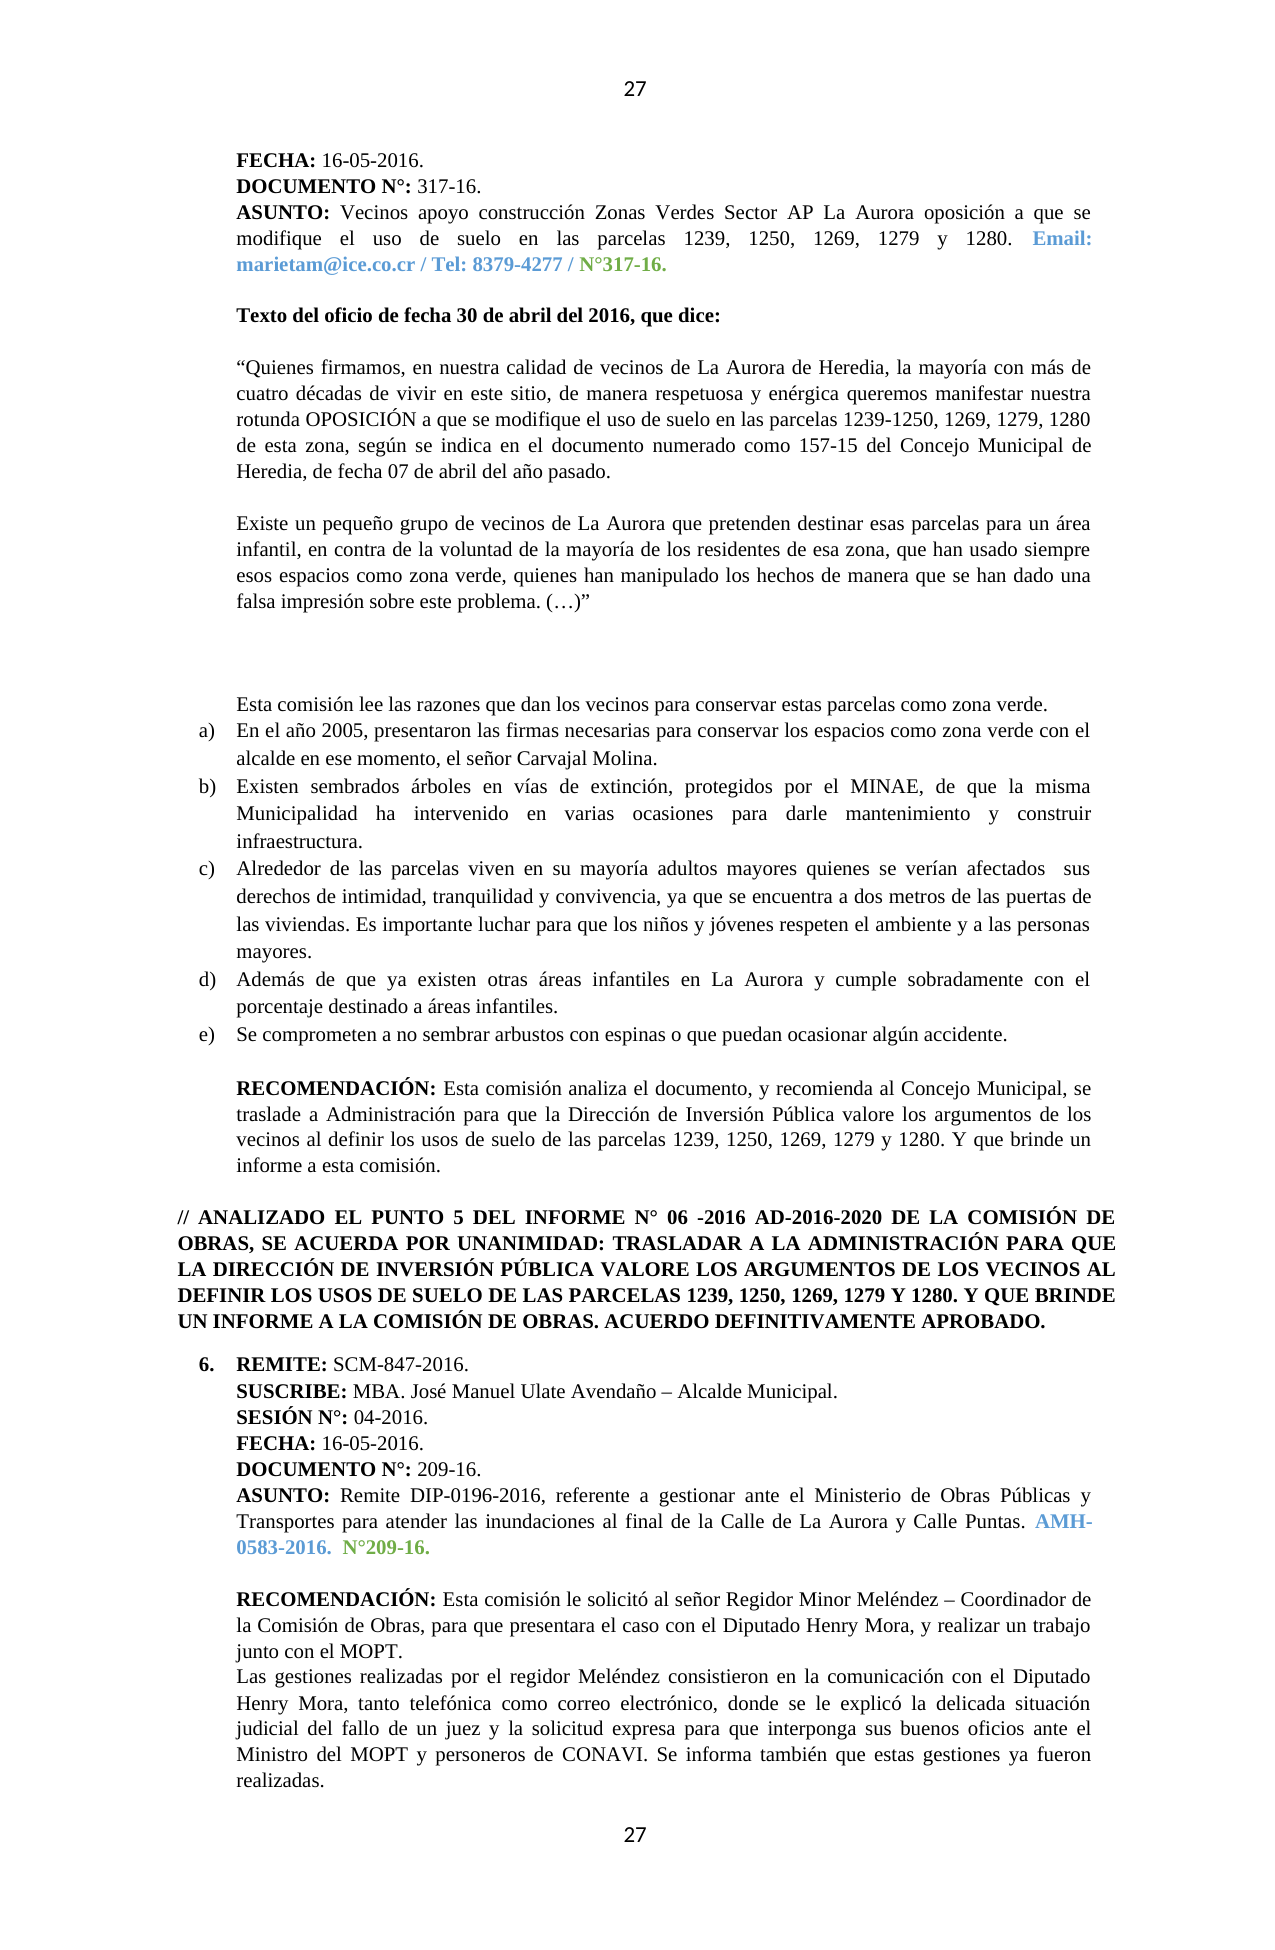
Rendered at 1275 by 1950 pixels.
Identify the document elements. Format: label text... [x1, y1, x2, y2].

list ASUNTO: Remite DIP-0196-2016, referente a gestionar ante el Ministerio de Obras Públicas y Transportes para atender las inundaciones al final de la Calle de La Aurora y Calle Puntas. AMH-0583-2016. N°209-16. [236, 1483, 1092, 1559]
list Se comprometen a no sembrar arbustos con espinas o que puedan ocasionar algún accidente. [199, 1022, 1092, 1046]
text RECOMENDACIÓN: Esta comisión analiza el documento, y recomienda al Concejo Municipal, se traslade a Administración para que la Dirección de Inversión Pública valore los argumentos de los vecinos al definir los usos de suelo de las parcelas 1239, 1250, 1269, 1279 y 1280. Y que brinde un informe a esta comisión. [236, 1076, 1092, 1177]
list SESIÓN N°: 04-2016. [236, 1405, 1092, 1429]
list DOCUMENTO N°: 209-16. [236, 1457, 1092, 1481]
list Además de que ya existen otras áreas infantiles en La Aurora y cumple sobradamente con el porcentaje destinado a áreas infantiles. [199, 967, 1092, 1018]
text // ANALIZADO EL PUNTO 5 DEL INFORME N° 06 -2016 AD-2016-2020 DE LA COMISIÓN DE OBRAS, SE ACUERDA POR UNANIMIDAD: TRASLADAR A LA ADMINISTRACIÓN PARA QUE LA DIRECCIÓN DE INVERSIÓN PÚBLICA VALORE LOS ARGUMENTOS DE LOS VECINOS AL DEFINIR LOS USOS DE SUELO DE LAS PARCELAS 1239, 1250, 1269, 1279 Y 1280. Y QUE BRINDE UN INFORME A LA COMISIÓN DE OBRAS. ACUERDO DEFINITIVAMENTE APROBADO. [177, 1205, 1117, 1333]
list Alrededor de las parcelas viven en su mayoría adultos mayores quienes se verían afectados sus derechos de intimidad, tranquilidad y convivencia, ya que se encuentra a dos metros de las puertas de las viviendas. Es importante luchar para que los niños y jóvenes respeten el ambiente y a las personas mayores. [199, 856, 1092, 963]
list “Quienes firmamos, en nuestra calidad de vecinos de La Aurora de Heredia, la mayoría con más de cuatro décadas de vivir en este sitio, de manera respetuosa y enérgica queremos manifestar nuestra rotunda OPOSICIÓN a que se modifique el uso de suelo en las parcelas 1239-1250, 1269, 1279, 1280 de esta zona, según se indica en el documento numerado como 157-15 del Concejo Municipal de Heredia, de fecha 07 de abril del año pasado. [236, 355, 1092, 483]
text RECOMENDACIÓN: Esta comisión le solicitó al señor Regidor Minor Meléndez – Coordinador de la Comisión de Obras, para que presentara el caso con el Diputado Henry Mora, y realizar un trabajo junto con el MOPT. [236, 1587, 1092, 1663]
list FECHA: 16-05-2016. [236, 148, 1092, 172]
text Las gestiones realizadas por el regidor Meléndez consistieron en la comunicación con el Diputado Henry Mora, tanto telefónica como correo electrónico, donde se le explicó la delicada situación judicial del fallo de un juez y la solicitud expresa para que interponga sus buenos oficios ante el Ministro del MOPT y personeros de CONAVI. Se informa también que estas gestiones ya fueron realizadas. [236, 1664, 1092, 1792]
list Texto del oficio de fecha 30 de abril del 2016, que dice: [236, 303, 1092, 327]
list Existen sembrados árboles en vías de extinción, protegidos por el MINAE, de que la misma Municipalidad ha intervenido en varias ocasiones para darle mantenimiento y construir infraestructura. [199, 773, 1092, 853]
list DOCUMENTO N°: 317-16. [236, 174, 1092, 198]
list En el año 2005, presentaron las firmas necesarias para conservar los espacios como zona verde con el alcalde en ese momento, el señor Carvajal Molina. [199, 718, 1092, 770]
list ASUNTO: Vecinos apoyo construcción Zonas Verdes Sector AP La Aurora oposición a que se modifique el uso de suelo en las parcelas 1239, 1250, 1269, 1279 y 1280. Email: marietam@ice.co.cr / Tel: 8379-4277 / N°317-16. [236, 199, 1092, 276]
list SUSCRIBE: MBA. José Manuel Ulate Avendaño – Alcalde Municipal. [236, 1379, 1092, 1403]
list Esta comisión lee las razones que dan los vecinos para conservar estas parcelas como zona verde. [236, 692, 1092, 716]
list Existe un pequeño grupo de vecinos de La Aurora que pretenden destinar esas parcelas para un área infantil, en contra de la voluntad de la mayoría de los residentes de esa zona, que han usado siempre esos espacios como zona verde, quienes han manipulado los hechos de manera que se han dado una falsa impresión sobre este problema. (…)” [236, 511, 1092, 613]
list FECHA: 16-05-2016. [236, 1431, 1092, 1455]
list REMITE: SCM-847-2016. [199, 1352, 1092, 1376]
